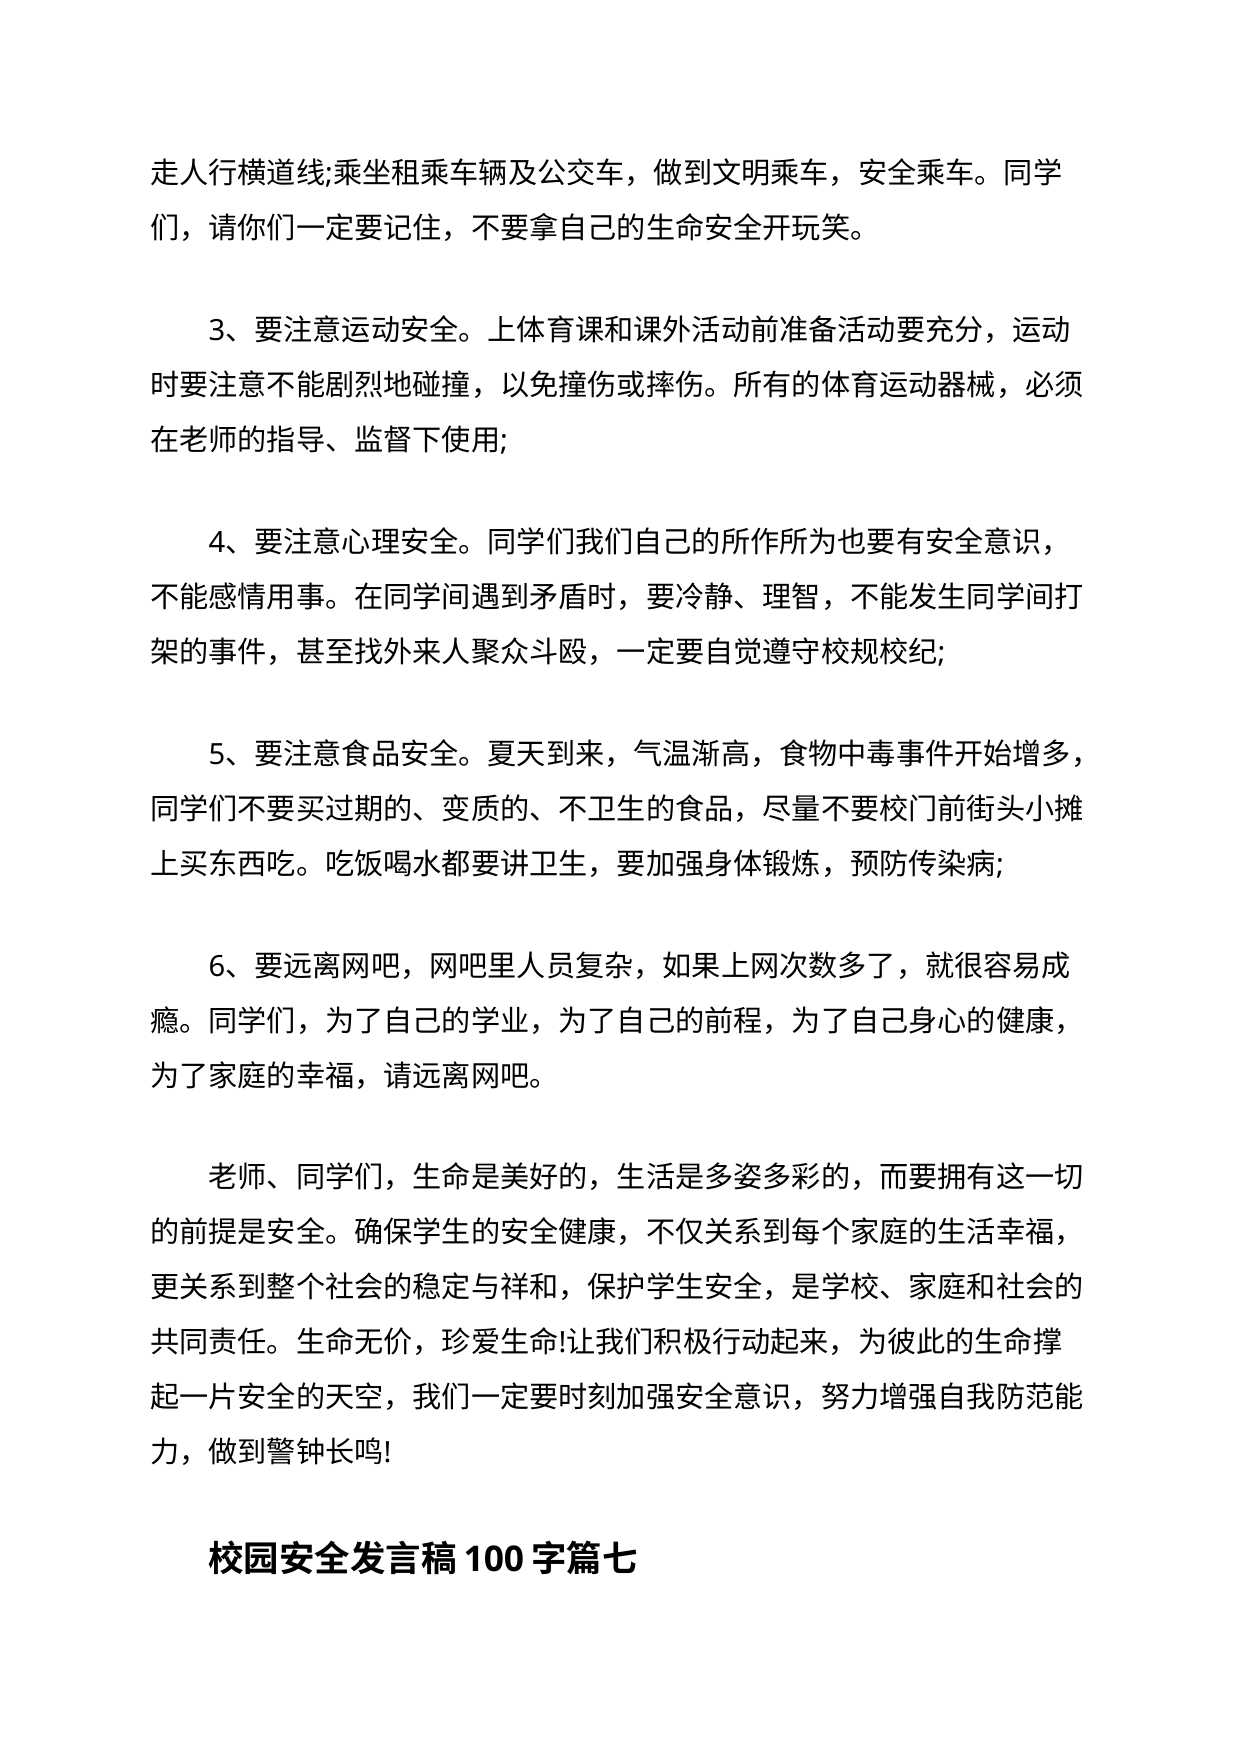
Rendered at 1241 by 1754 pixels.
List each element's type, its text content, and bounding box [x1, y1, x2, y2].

text 老师、同学们，生命是美好的，生活是多姿多彩的，而要拥有这一切的前提是安全。确保学生的安全健康，不仅关系到每个家庭的生活幸福，更关系到整个社会的稳定与祥和，保护学生安全，是学校、家庭和社会的共同责任。生命无价，珍爱生命!让我们积极行动起来，为彼此的生命撑起一片安全的天空，我们一定要时刻加强安全意识，努力增强自我防范能力，做到警钟长鸣! [150, 1154, 1090, 1471]
text 4、要注意心理安全。同学们我们自己的所作所为也要有安全意识，不能感情用事。在同学间遇到矛盾时，要冷静、理智，不能发生同学间打架的事件，甚至找外来人聚众斗殴，一定要自觉遵守校规校纪; [150, 519, 1090, 671]
text 6、要远离网吧，网吧里人员复杂，如果上网次数多了，就很容易成瘾。同学们，为了自己的学业，为了自己的前程，为了自己身心的健康，为了家庭的幸福，请远离网吧。 [150, 942, 1090, 1094]
text 3、要注意运动安全。上体育课和课外活动前准备活动要充分，运动时要注意不能剧烈地碰撞，以免撞伤或摔伤。所有的体育运动器械，必须在老师的指导、监督下使用; [150, 307, 1090, 459]
text 校园安全发言稿100字篇七 [150, 1531, 1090, 1582]
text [150, 150, 1090, 247]
text 5、要注意食品安全。夏天到来，气温渐高，食物中毒事件开始增多，同学们不要买过期的、变质的、不卫生的食品，尽量不要校门前街头小摊上买东西吃。吃饭喝水都要讲卫生，要加强身体锻炼，预防传染病; [150, 731, 1090, 883]
